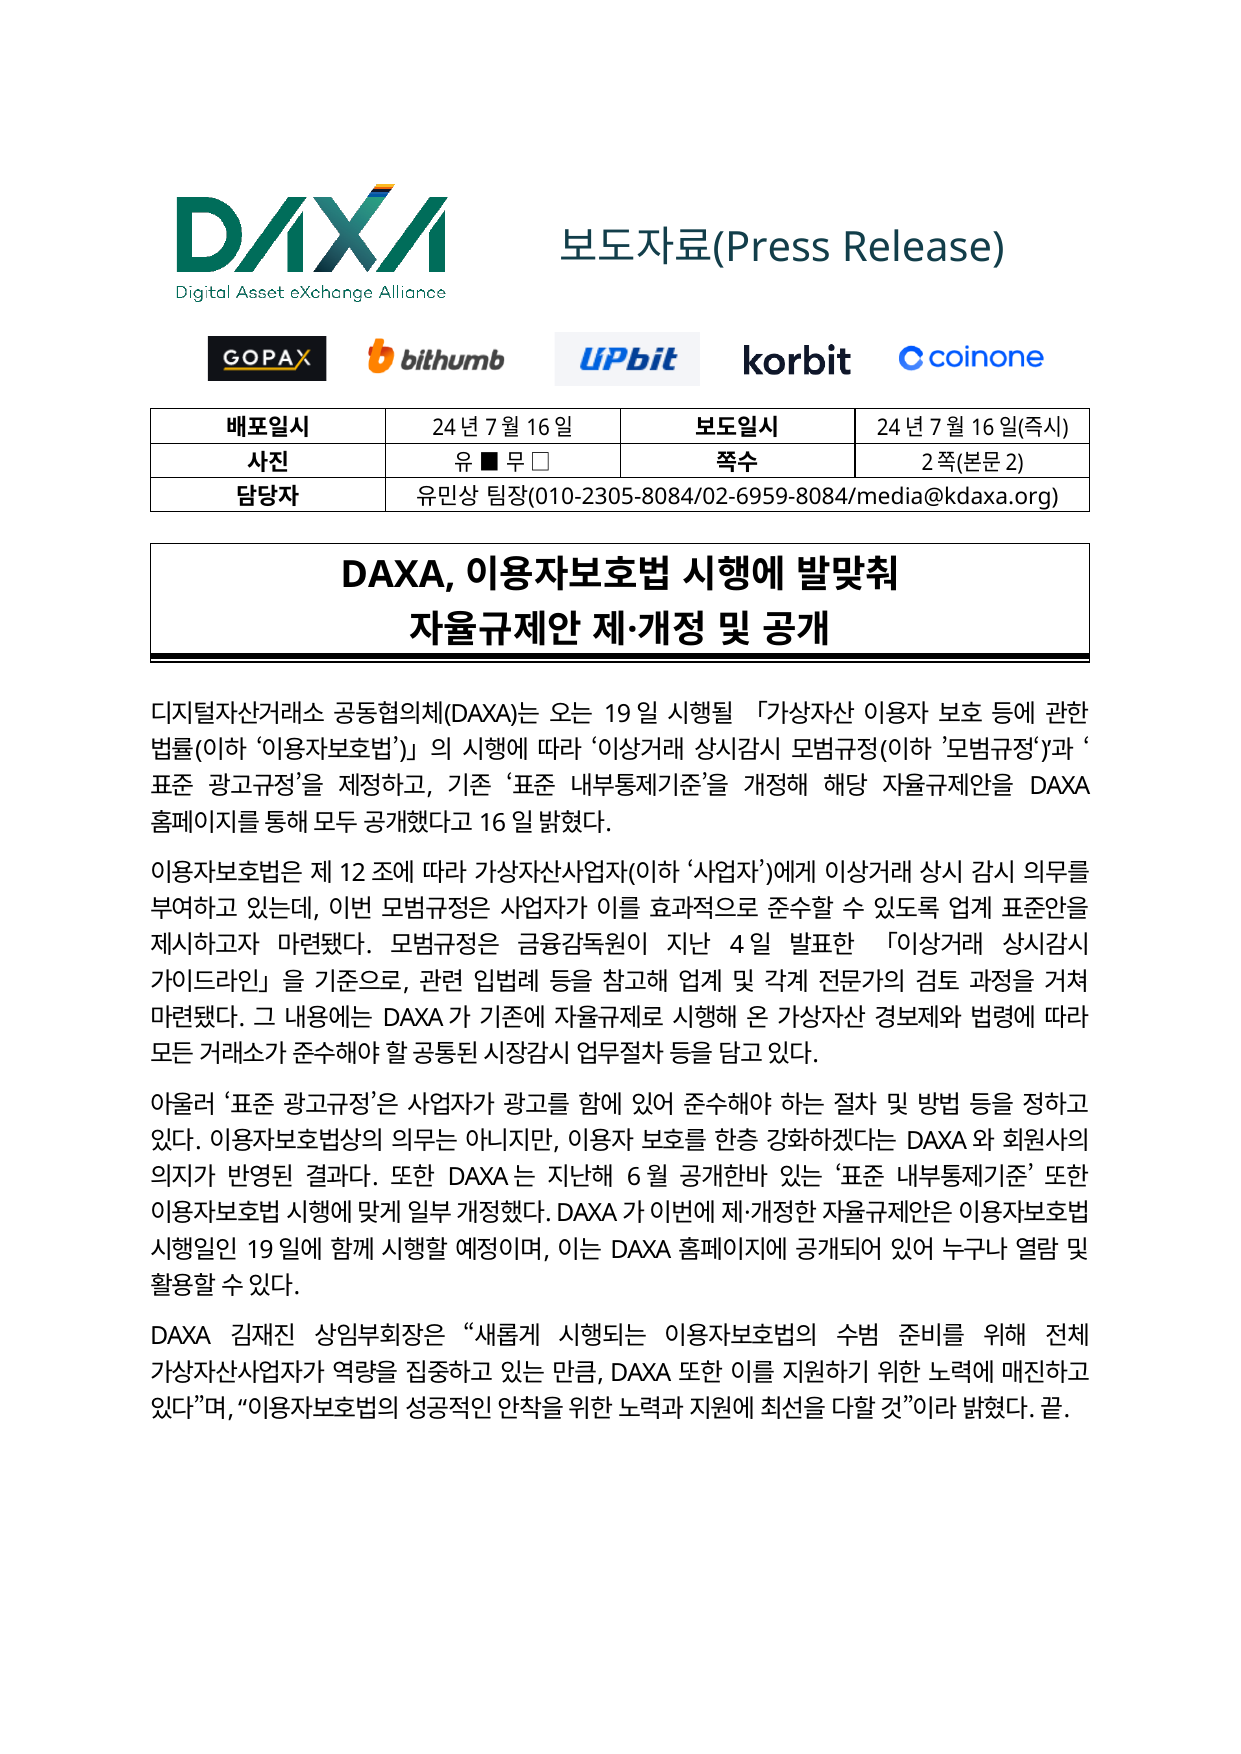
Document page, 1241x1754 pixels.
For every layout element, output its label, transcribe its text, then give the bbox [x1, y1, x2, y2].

table_header 보도일시 [621, 409, 854, 442]
table_cell 쪽수 [621, 444, 854, 477]
picture [365, 326, 531, 391]
table_header [883, 324, 1060, 408]
text DAXA 김재진 상임부회장은 “새롭게 시행되는 이용자보호법의 수범 준비를 위해 전체 가상자산사업자가 역량을 집중하고 있는 만큼, DAXA 또한 이를 지원하기 위한 노력에 매진하고 있다”며, “이용자보호법의 성공적인 안착을 위한 노력과 지원에 최선을 다할 것”이라 밝혔다. 끝. [150, 1316, 1090, 1424]
picture [207, 336, 327, 381]
text 디지털자산거래소 공동협의체(DAXA)는 오는 19일 시행될 「가상자산 이용자 보호 등에 관한 법률(이하 ‘이용자보호법’)」의 시행에 따라 ‘이상거래 상시감시 모범규정(이하 ’모범규정‘)’과 ‘표준 광고규정’을 제정하고, 기존 ‘표준 내부통제기준’을 개정해 해당 자율규제안을 DAXA 홈페이지를 통해 모두 공개했다고 16일 밝혔다. [150, 693, 1090, 838]
picture [176, 184, 448, 302]
table_header 보도자료(Press Release) [474, 177, 1089, 324]
table_header [150, 177, 474, 324]
picture [554, 332, 700, 386]
table_cell 유 ■ 무 □ [386, 444, 620, 477]
text 아울러 ‘표준 광고규정’은 사업자가 광고를 함에 있어 준수해야 하는 절차 및 방법 등을 정하고 있다. 이용자보호법상의 의무는 아니지만, 이용자 보호를 한층 강화하겠다는 DAXA와 회원사의 의지가 반영된 결과다. 또한 DAXA는 지난해 6월 공개한바 있는 ‘표준 내부통제기준’ 또한 이용자보호법 시행에 맞게 일부 개정했다. DAXA가 이번에 제·개정한 자율규제안은 이용자보호법 시행일인 19일에 함께 시행할 예정이며, 이는 DAXA 홈페이지에 공개되어 있어 누구나 열람 및 활용할 수 있다. [150, 1084, 1090, 1302]
table_header [713, 324, 883, 408]
table_header 24년 7월 16일(즉시) [856, 409, 1089, 442]
picture [895, 334, 1049, 383]
text 이용자보호법은 제12조에 따라 가상자산사업자(이하 ‘사업자’)에게 이상거래 상시 감시 의무를 부여하고 있는데, 이번 모범규정은 사업자가 이를 효과적으로 준수할 수 있도록 업계 표준안을 제시하고자 마련됐다. 모범규정은 금융감독원이 지난 4일 발표한 「이상거래 상시감시 가이드라인」을 기준으로, 관련 입법례 등을 참고해 업계 및 각계 전문가의 검토 과정을 거쳐 마련됐다. 그 내용에는 DAXA가 기존에 자율규제로 시행해 온 가상자산 경보제와 법령에 따라 모든 거래소가 준수해야 할 공통된 시장감시 업무절차 등을 담고 있다. [150, 852, 1090, 1070]
table_header [355, 324, 542, 408]
table_header DAXA, 이용자보호법 시행에 발맞춰 자율규제안 제·개정 및 공개 [151, 544, 1089, 653]
table_cell 유민상 팀장(010-2305-8084/02-6959-8084/media@kdaxa.org) [386, 478, 1089, 511]
table_header [542, 324, 712, 408]
table_header 배포일시 [151, 409, 385, 442]
table_cell 담당자 [151, 478, 385, 511]
table_header [180, 324, 354, 408]
table_header 24년 7월 16일 [386, 409, 620, 442]
picture [737, 339, 859, 379]
table_cell 사진 [151, 444, 385, 477]
table_cell 2쪽(본문2) [856, 444, 1089, 477]
